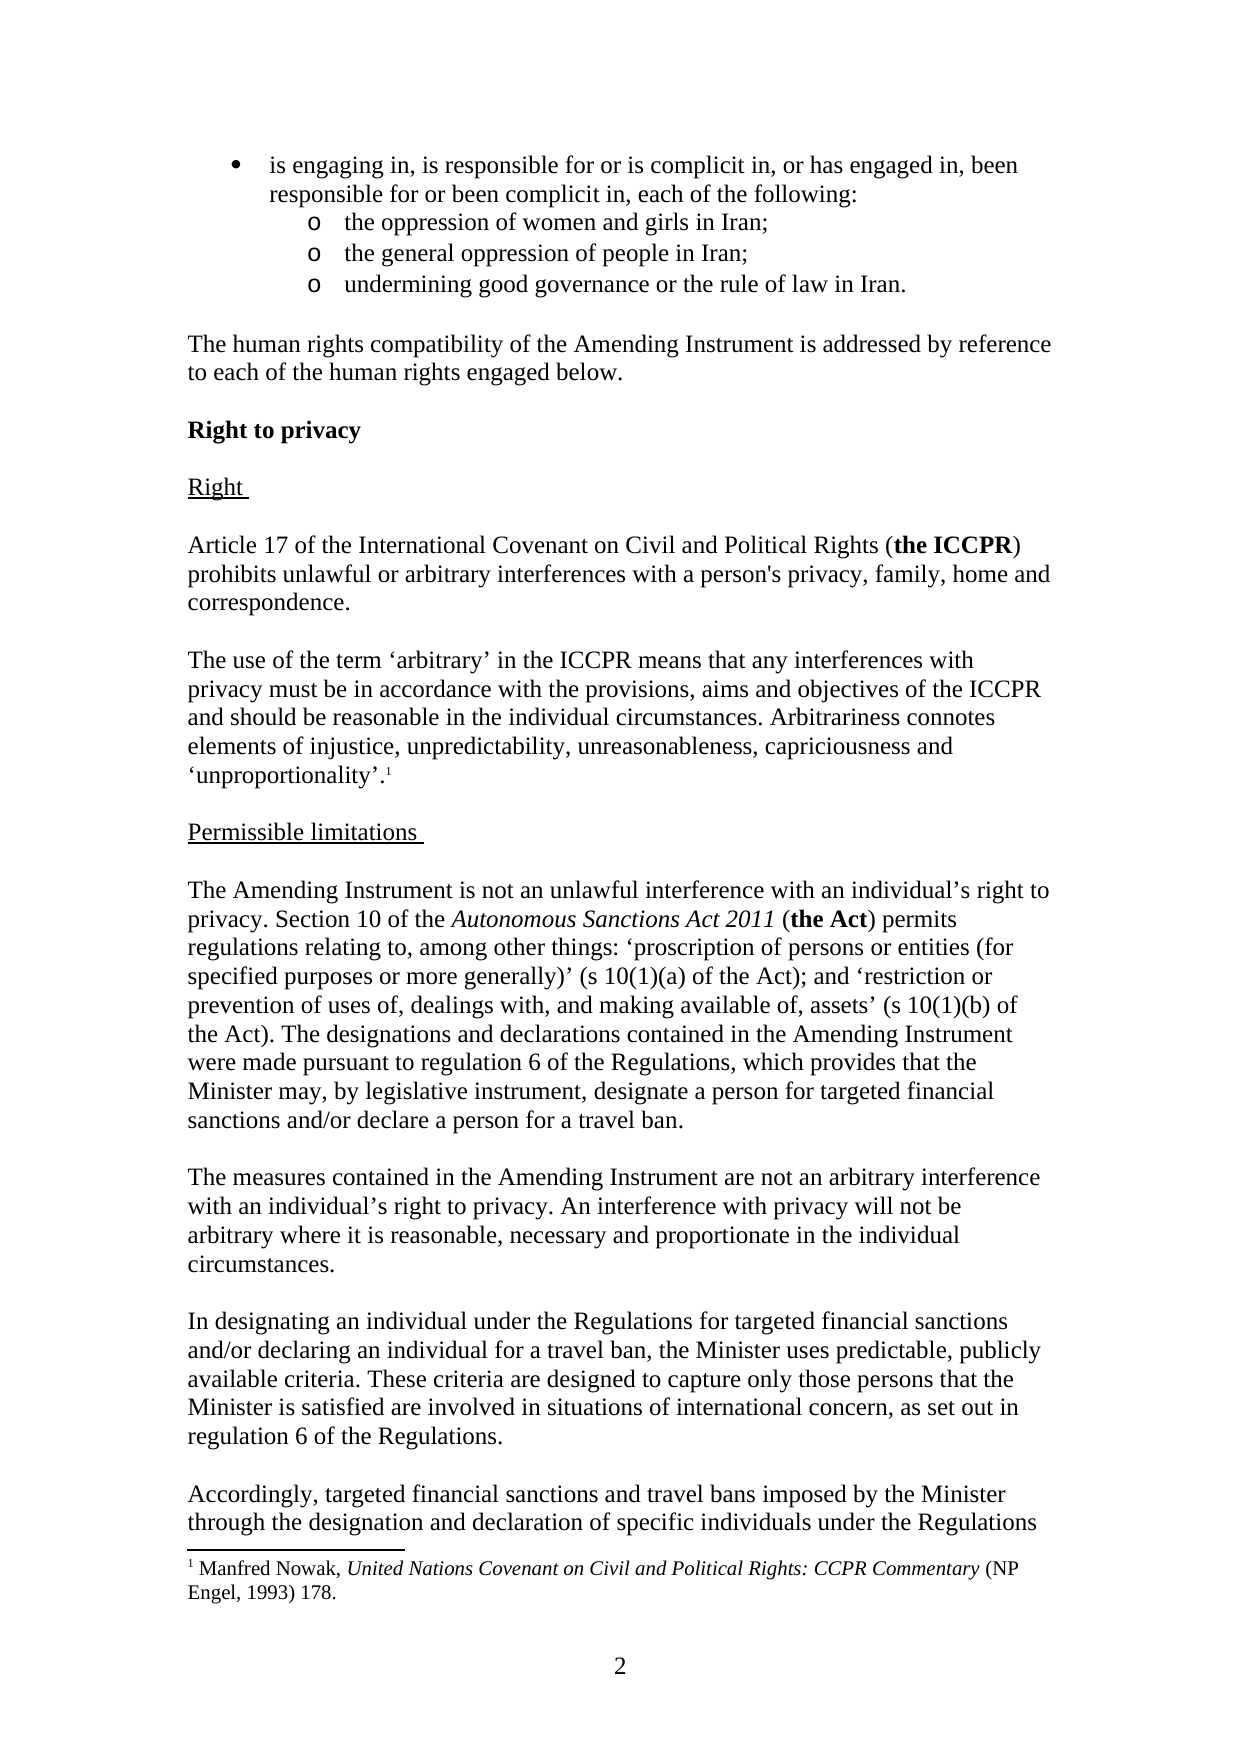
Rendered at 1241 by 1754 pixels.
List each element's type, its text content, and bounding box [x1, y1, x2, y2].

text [187, 1479, 1053, 1536]
text Right to privacy [187, 415, 1053, 444]
text The measures contained in the Amending Instrument are not an arbitrary interference with an individual’s right to privacy. An interference with privacy will not be arbitrary where it is reasonable, necessary and proportionate in the individual circumstances. [187, 1162, 1053, 1277]
list the general oppression of people in Iran; [307, 238, 1053, 269]
text Article 17 of the International Covenant on Civil and Political Rights (the ICCPR) prohibits unlawful or arbitrary interferences with a person's privacy, family, home and correspondence. [187, 530, 1053, 616]
text The Amending Instrument is not an unlawful interference with an individual’s right to privacy. Section 10 of the Autonomous Sanctions Act 2011 (the Act) permits regulations relating to, among other things: ‘proscription of persons or entities (for specified purposes or more generally)’ (s 10(1)(a) of the Act); and ‘restriction or prevention of uses of, dealings with, and making available of, assets’ (s 10(1)(b) of the Act). The designations and declarations contained in the Amending Instrument were made pursuant to regulation 6 of the Regulations, which provides that the Minister may, by legislative instrument, designate a person for targeted financial sanctions and/or declare a person for a travel ban. [187, 875, 1053, 1134]
text The use of the term ‘arbitrary’ in the ICCPR means that any interferences with privacy must be in accordance with the provisions, aims and objectives of the ICCPR and should be reasonable in the individual circumstances. Arbitrariness connotes elements of injustice, unpredictability, unreasonableness, capriciousness and ‘unproportionality’. [187, 645, 1053, 789]
list undermining good governance or the rule of law in Iran. [307, 269, 1053, 300]
text Permissible limitations [187, 817, 1053, 846]
text Right [187, 472, 1053, 501]
text In designating an individual under the Regulations for targeted financial sanctions and/or declaring an individual for a travel ban, the Minister uses predictable, publicly available criteria. These criteria are designed to capture only those persons that the Minister is satisfied are involved in situations of international concern, as set out in regulation 6 of the Regulations. [187, 1306, 1053, 1450]
text The human rights compatibility of the Amending Instrument is addressed by reference to each of the human rights engaged below. [187, 329, 1053, 386]
list the oppression of women and girls in Iran; [307, 207, 1053, 238]
list is engaging in, is responsible for or is complicit in, or has engaged in, been responsible for or been complicit in, each of the following: [232, 150, 1053, 207]
